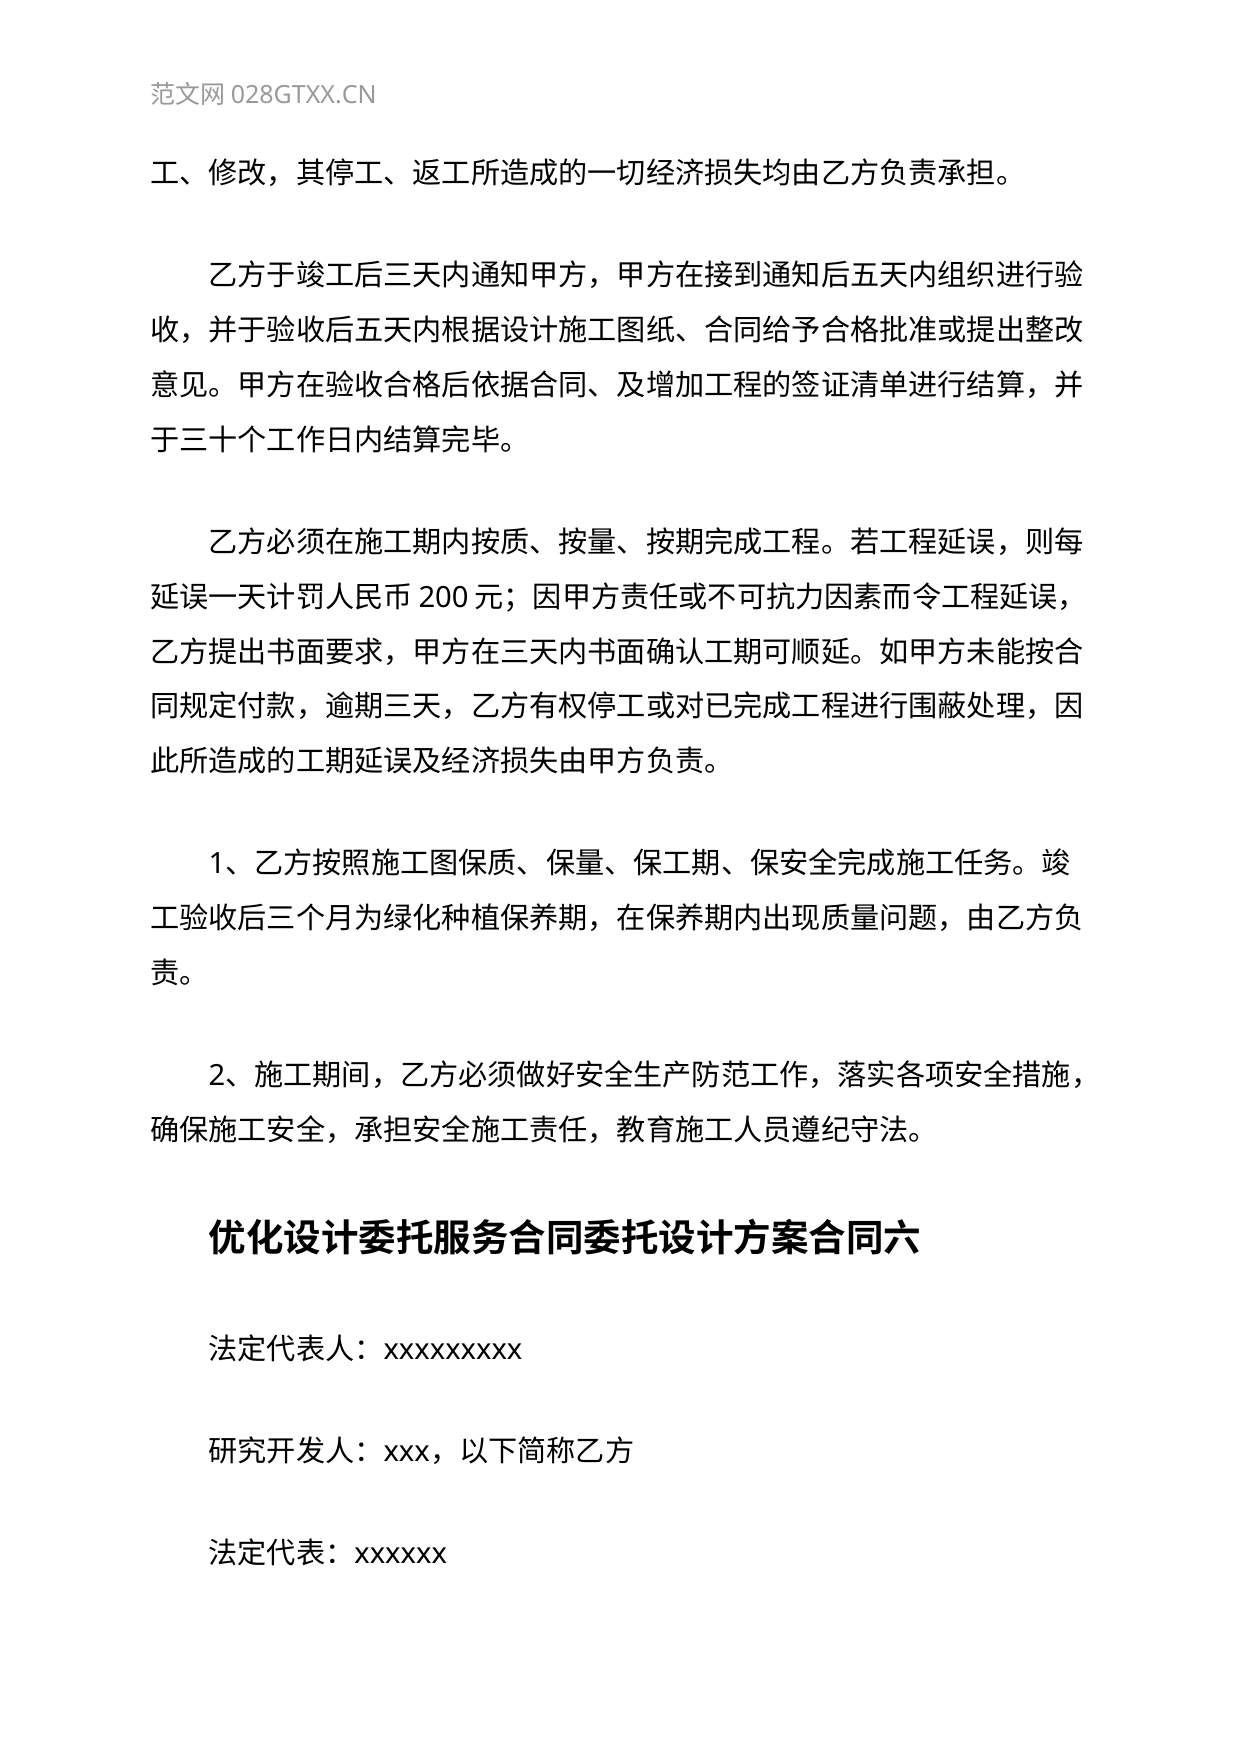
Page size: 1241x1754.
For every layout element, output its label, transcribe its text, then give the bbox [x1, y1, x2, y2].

text 1、乙方按照施工图保质、保量、保工期、保安全完成施工任务。竣工验收后三个月为绿化种植保养期，在保养期内出现质量问题，由乙方负责。 [150, 840, 1090, 992]
text 法定代表：xxxxxx [150, 1529, 1090, 1572]
text 法定代表人：xxxxxxxxx [150, 1326, 1090, 1368]
text 乙方必须在施工期内按质、按量、按期完成工程。若工程延误，则每延误一天计罚人民币200元；因甲方责任或不可抗力因素而令工程延误，乙方提出书面要求，甲方在三天内书面确认工期可顺延。如甲方未能按合同规定付款，逾期三天，乙方有权停工或对已完成工程进行围蔽处理，因此所造成的工期延误及经济损失由甲方负责。 [150, 518, 1090, 780]
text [150, 150, 1090, 192]
text 乙方于竣工后三天内通知甲方，甲方在接到通知后五天内组织进行验收，并于验收后五天内根据设计施工图纸、合同给予合格批准或提出整改意见。甲方在验收合格后依据合同、及增加工程的签证清单进行结算，并于三十个工作日内结算完毕。 [150, 252, 1090, 459]
text 研究开发人：xxx，以下简称乙方 [150, 1427, 1090, 1470]
text 2、施工期间，乙方必须做好安全生产防范工作，落实各项安全措施，确保施工安全，承担安全施工责任，教育施工人员遵纪守法。 [150, 1051, 1090, 1149]
text 优化设计委托服务合同委托设计方案合同六 [150, 1208, 1090, 1262]
